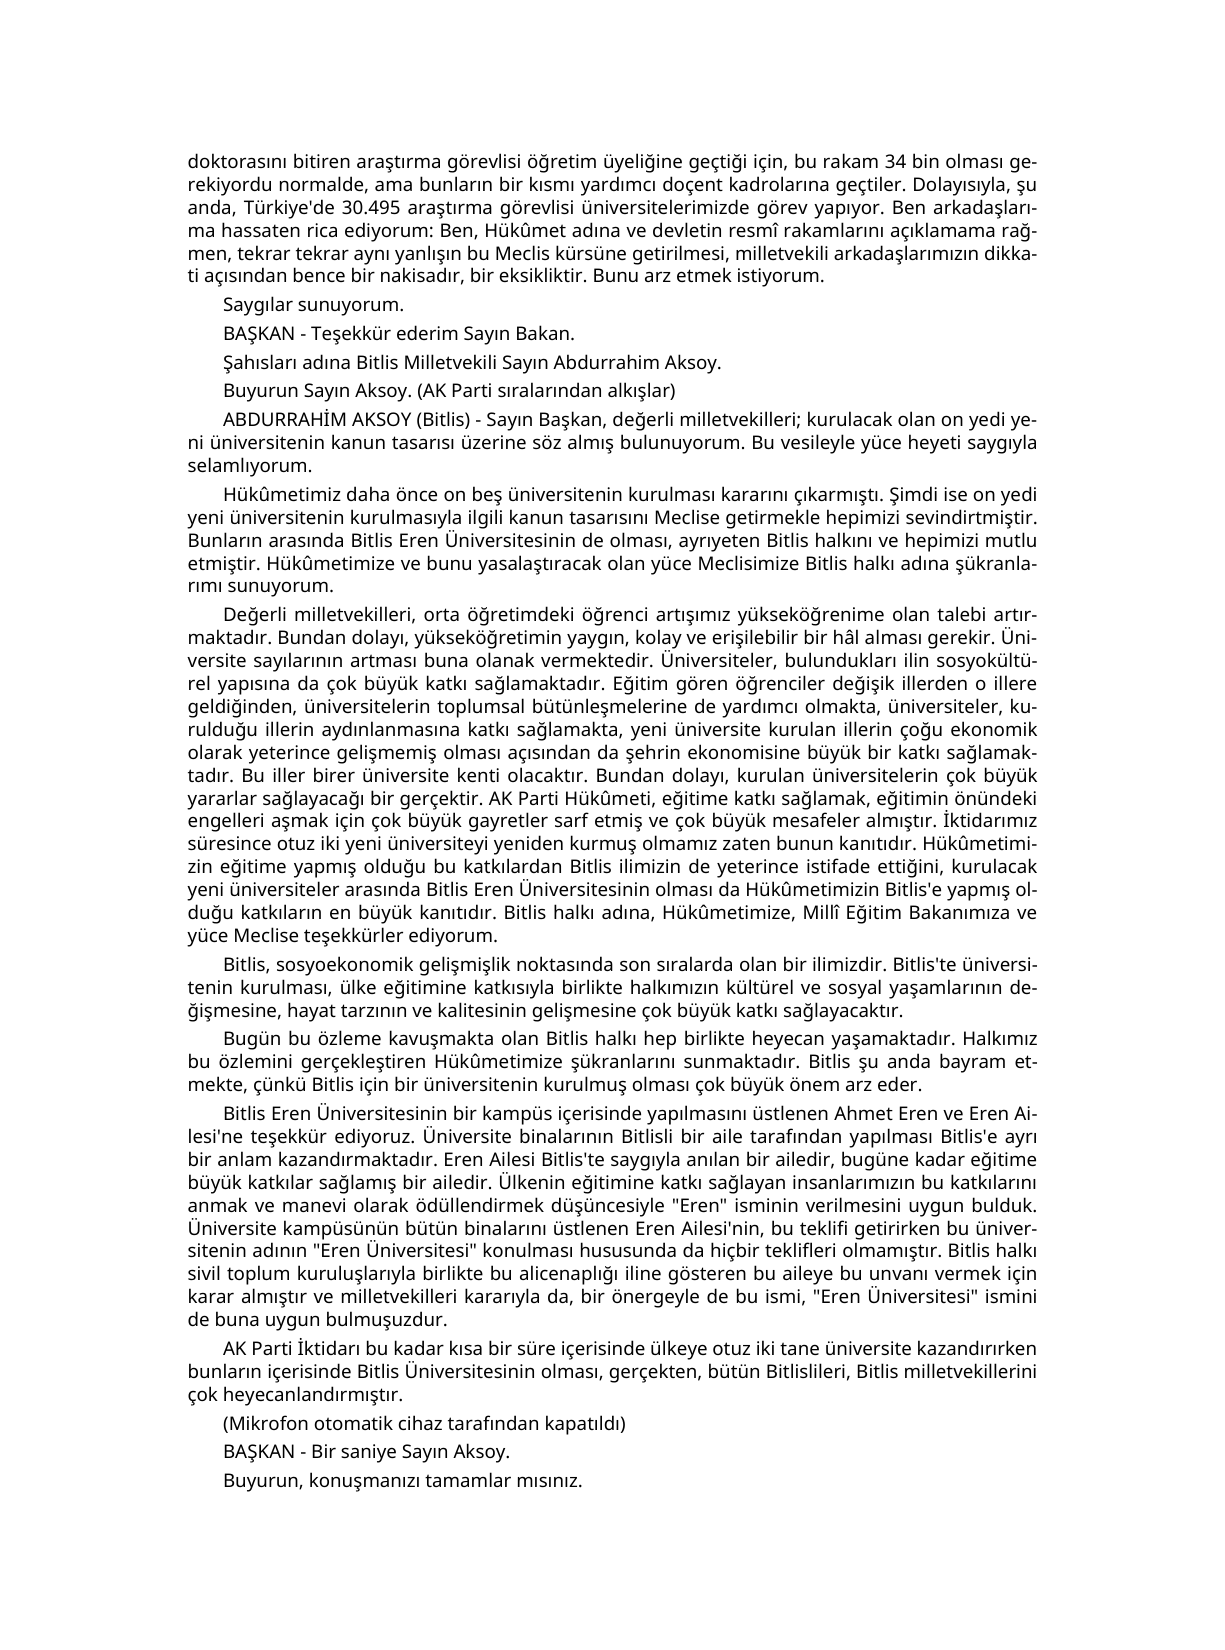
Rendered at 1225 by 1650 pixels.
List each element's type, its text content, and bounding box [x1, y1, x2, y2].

text Hükûmetimiz daha önce on beş üniversitenin kurulması kararını çıkarmıştı. Şimdi ise on yedi yeni üniversitenin kurulmasıyla ilgili kanun tasarısını Meclise getirmekle hepimizi sevindirtmiştir. Bunların arasında Bitlis Eren Üniversitesinin de olması, ayrıyeten Bitlis halkını ve hepimizi mutlu etmiştir. Hükûmetimize ve bunu yasalaştıracak olan yüce Meclisimize Bitlis halkı adına şükranlarımı sunuyorum. [187, 483, 1037, 597]
text Saygılar sunuyorum. [187, 293, 1037, 316]
text Buyurun Sayın Aksoy. (AK Parti sıralarından alkışlar) [187, 379, 1037, 402]
text Bugün bu özleme kavuşmakta olan Bitlis halkı hep birlikte heyecan yaşamaktadır. Halkımız bu özlemini gerçekleştiren Hükûmetimize şükranlarını sunmaktadır. Bitlis şu anda bayram etmekte, çünkü Bitlis için bir üniversitenin kurulmuş olması çok büyük önem arz eder. [187, 1027, 1037, 1096]
text ABDURRAHİM AKSOY (Bitlis) - Sayın Başkan, değerli milletvekilleri; kurulacak olan on yedi yeni üniversitenin kanun tasarısı üzerine söz almış bulunuyorum. Bu vesileyle yüce heyeti saygıyla selamlıyorum. [187, 408, 1037, 477]
text AK Parti İktidarı bu kadar kısa bir süre içerisinde ülkeye otuz iki tane üniversite kazandırırken bunların içerisinde Bitlis Üniversitesinin olması, gerçekten, bütün Bitlislileri, Bitlis milletvekillerini çok heyecanlandırmıştır. [187, 1337, 1037, 1406]
text Bitlis, sosyoekonomik gelişmişlik noktasında son sıralarda olan bir ilimizdir. Bitlis'te üniversitenin kurulması, ülke eğitimine katkısıyla birlikte halkımızın kültürel ve sosyal yaşamlarının değişmesine, hayat tarzının ve kalitesinin gelişmesine çok büyük katkı sağlayacaktır. [187, 953, 1037, 1022]
text Şahısları adına Bitlis Milletvekili Sayın Abdurrahim Aksoy. [187, 351, 1037, 374]
text Bitlis Eren Üniversitesinin bir kampüs içerisinde yapılmasını üstlenen Ahmet Eren ve Eren Ailesi'ne teşekkür ediyoruz. Üniversite binalarının Bitlisli bir aile tarafından yapılması Bitlis'e ayrı bir anlam kazandırmaktadır. Eren Ailesi Bitlis'te saygıyla anılan bir ailedir, bugüne kadar eğitime büyük katkılar sağlamış bir ailedir. Ülkenin eğitimine katkı sağlayan insanlarımızın bu katkılarını anmak ve manevi olarak ödüllendirmek düşüncesiyle "Eren" isminin verilmesini uygun bulduk. Üniversite kampüsünün bütün binalarını üstlenen Eren Ailesi'nin, bu teklifi getirirken bu üniversitenin adının "Eren Üniversitesi" konulması hususunda da hiçbir teklifleri olmamıştır. Bitlis halkı sivil toplum kuruluşlarıyla birlikte bu alicenaplığı iline gösteren bu aileye bu unvanı vermek için karar almıştır ve milletvekilleri kararıyla da, bir önergeyle de bu ismi, "Eren Üniversitesi" ismini de buna uygun bulmuşuzdur. [187, 1102, 1037, 1331]
text BAŞKAN - Bir saniye Sayın Aksoy. [187, 1440, 1037, 1463]
text Buyurun, konuşmanızı tamamlar mısınız. [187, 1469, 1037, 1492]
text Değerli milletvekilleri, orta öğretimdeki öğrenci artışımız yükseköğrenime olan talebi artırmaktadır. Bundan dolayı, yükseköğretimin yaygın, kolay ve erişilebilir bir hâl alması gerekir. Üniversite sayılarının artması buna olanak vermektedir. Üniversiteler, bulundukları ilin sosyokültürel yapısına da çok büyük katkı sağlamaktadır. Eğitim gören öğrenciler değişik illerden o illere geldiğinden, üniversitelerin toplumsal bütünleşmelerine de yardımcı olmakta, üniversiteler, kurulduğu illerin aydınlanmasına katkı sağlamakta, yeni üniversite kurulan illerin çoğu ekonomik olarak yeterince gelişmemiş olması açısından da şehrin ekonomisine büyük bir katkı sağlamaktadır. Bu iller birer üniversite kenti olacaktır. Bundan dolayı, kurulan üniversitelerin çok büyük yararlar sağlayacağı bir gerçektir. AK Parti Hükûmeti, eğitime katkı sağlamak, eğitimin önündeki engelleri aşmak için çok büyük gayretler sarf etmiş ve çok büyük mesafeler almıştır. İktidarımız süresince otuz iki yeni üniversiteyi yeniden kurmuş olmamız zaten bunun kanıtıdır. Hükûmetimizin eğitime yapmış olduğu bu katkılardan Bitlis ilimizin de yeterince istifade ettiğini, kurulacak yeni üniversiteler arasında Bitlis Eren Üniversitesinin olması da Hükûmetimizin Bitlis'e yapmış olduğu katkıların en büyük kanıtıdır. Bitlis halkı adına, Hükûmetimize, Millî Eğitim Bakanımıza ve yüce Meclise teşekkürler ediyorum. [187, 603, 1037, 947]
text BAŞKAN - Teşekkür ederim Sayın Bakan. [187, 322, 1037, 345]
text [187, 150, 1037, 287]
text (Mikrofon otomatik cihaz tarafından kapatıldı) [187, 1412, 1037, 1434]
